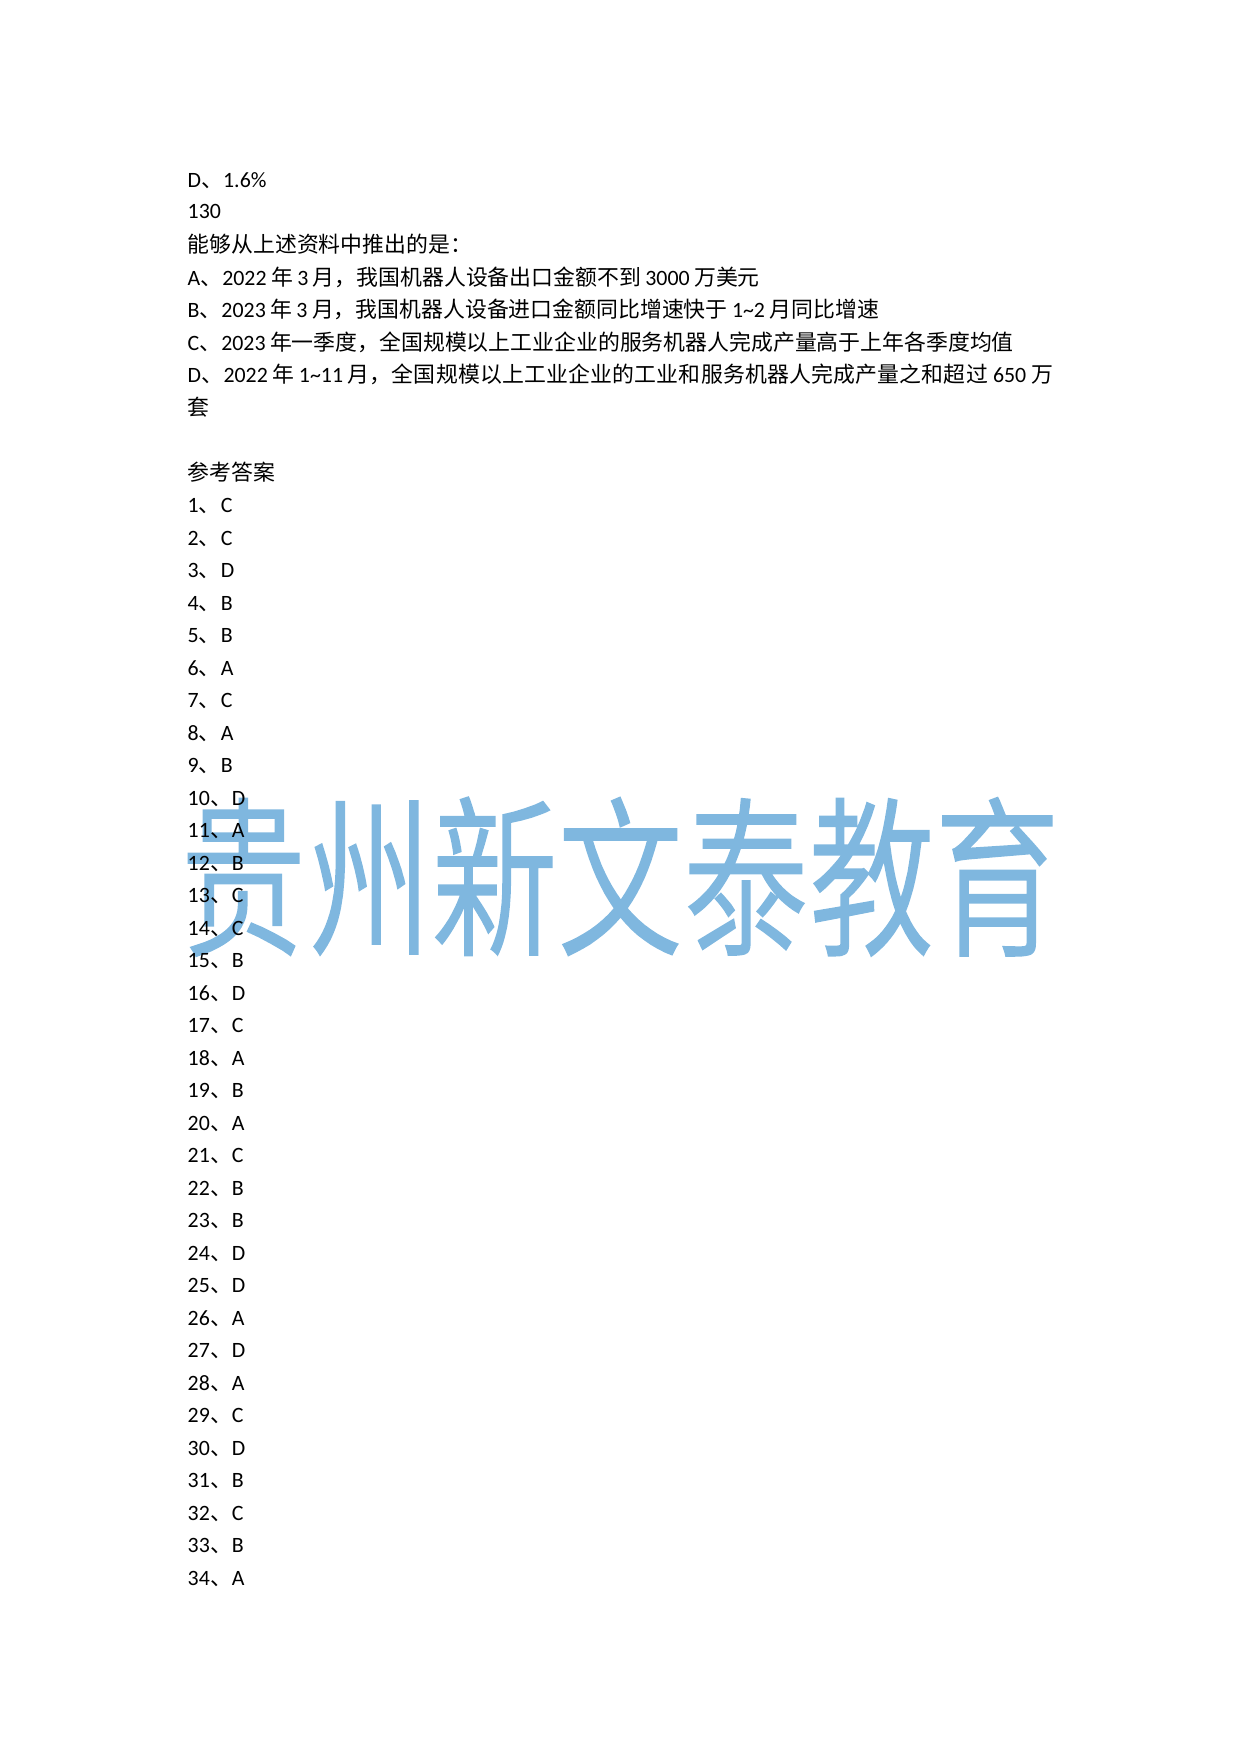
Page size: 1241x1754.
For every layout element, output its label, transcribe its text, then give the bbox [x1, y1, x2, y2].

text 20、A [187, 1104, 1053, 1137]
text 14、C [187, 909, 1053, 942]
text 8、A [187, 714, 1053, 747]
text 6、A [187, 649, 1053, 682]
text 21、C [187, 1137, 1053, 1169]
text B、2023年3月，我国机器人设备进口金额同比增速快于1~2月同比增速 [187, 292, 1053, 324]
text 4、B [187, 584, 1053, 617]
text 28、A [187, 1364, 1053, 1397]
text 1、C [187, 487, 1053, 519]
text 13、C [187, 877, 1053, 909]
text C、2023年一季度，全国规模以上工业企业的服务机器人完成产量高于上年各季度均值 [187, 324, 1053, 357]
text 15、B [187, 942, 1053, 974]
text 16、D [187, 974, 1053, 1007]
text A、2022年3月，我国机器人设备出口金额不到3000万美元 [187, 259, 1053, 292]
text 17、C [187, 1007, 1053, 1039]
text 33、B [187, 1527, 1053, 1559]
text 24、D [187, 1234, 1053, 1267]
text 130 [187, 194, 1053, 227]
text 5、B [187, 617, 1053, 649]
text 32、C [187, 1494, 1053, 1527]
text 26、A [187, 1299, 1053, 1332]
text 7、C [187, 682, 1053, 714]
text D、1.6% [187, 162, 1053, 194]
text 参考答案 [187, 454, 1053, 487]
text 9、B [187, 747, 1053, 779]
text 12、B [187, 844, 1053, 877]
text 34、A [187, 1559, 1053, 1592]
text 27、D [187, 1332, 1053, 1364]
text 3、D [187, 552, 1053, 584]
text 能够从上述资料中推出的是： [187, 227, 1053, 259]
text 22、B [187, 1169, 1053, 1202]
text 10、D [187, 779, 1053, 812]
text 31、B [187, 1462, 1053, 1494]
text 30、D [187, 1429, 1053, 1462]
text 19、B [187, 1072, 1053, 1104]
text 2、C [187, 519, 1053, 552]
text 23、B [187, 1202, 1053, 1234]
text 29、C [187, 1397, 1053, 1429]
text 25、D [187, 1267, 1053, 1299]
text 18、A [187, 1039, 1053, 1072]
text 11、A [187, 812, 1053, 844]
text D、2022年1~11月，全国规模以上工业企业的工业和服务机器人完成产量之和超过650万套 [187, 357, 1053, 422]
